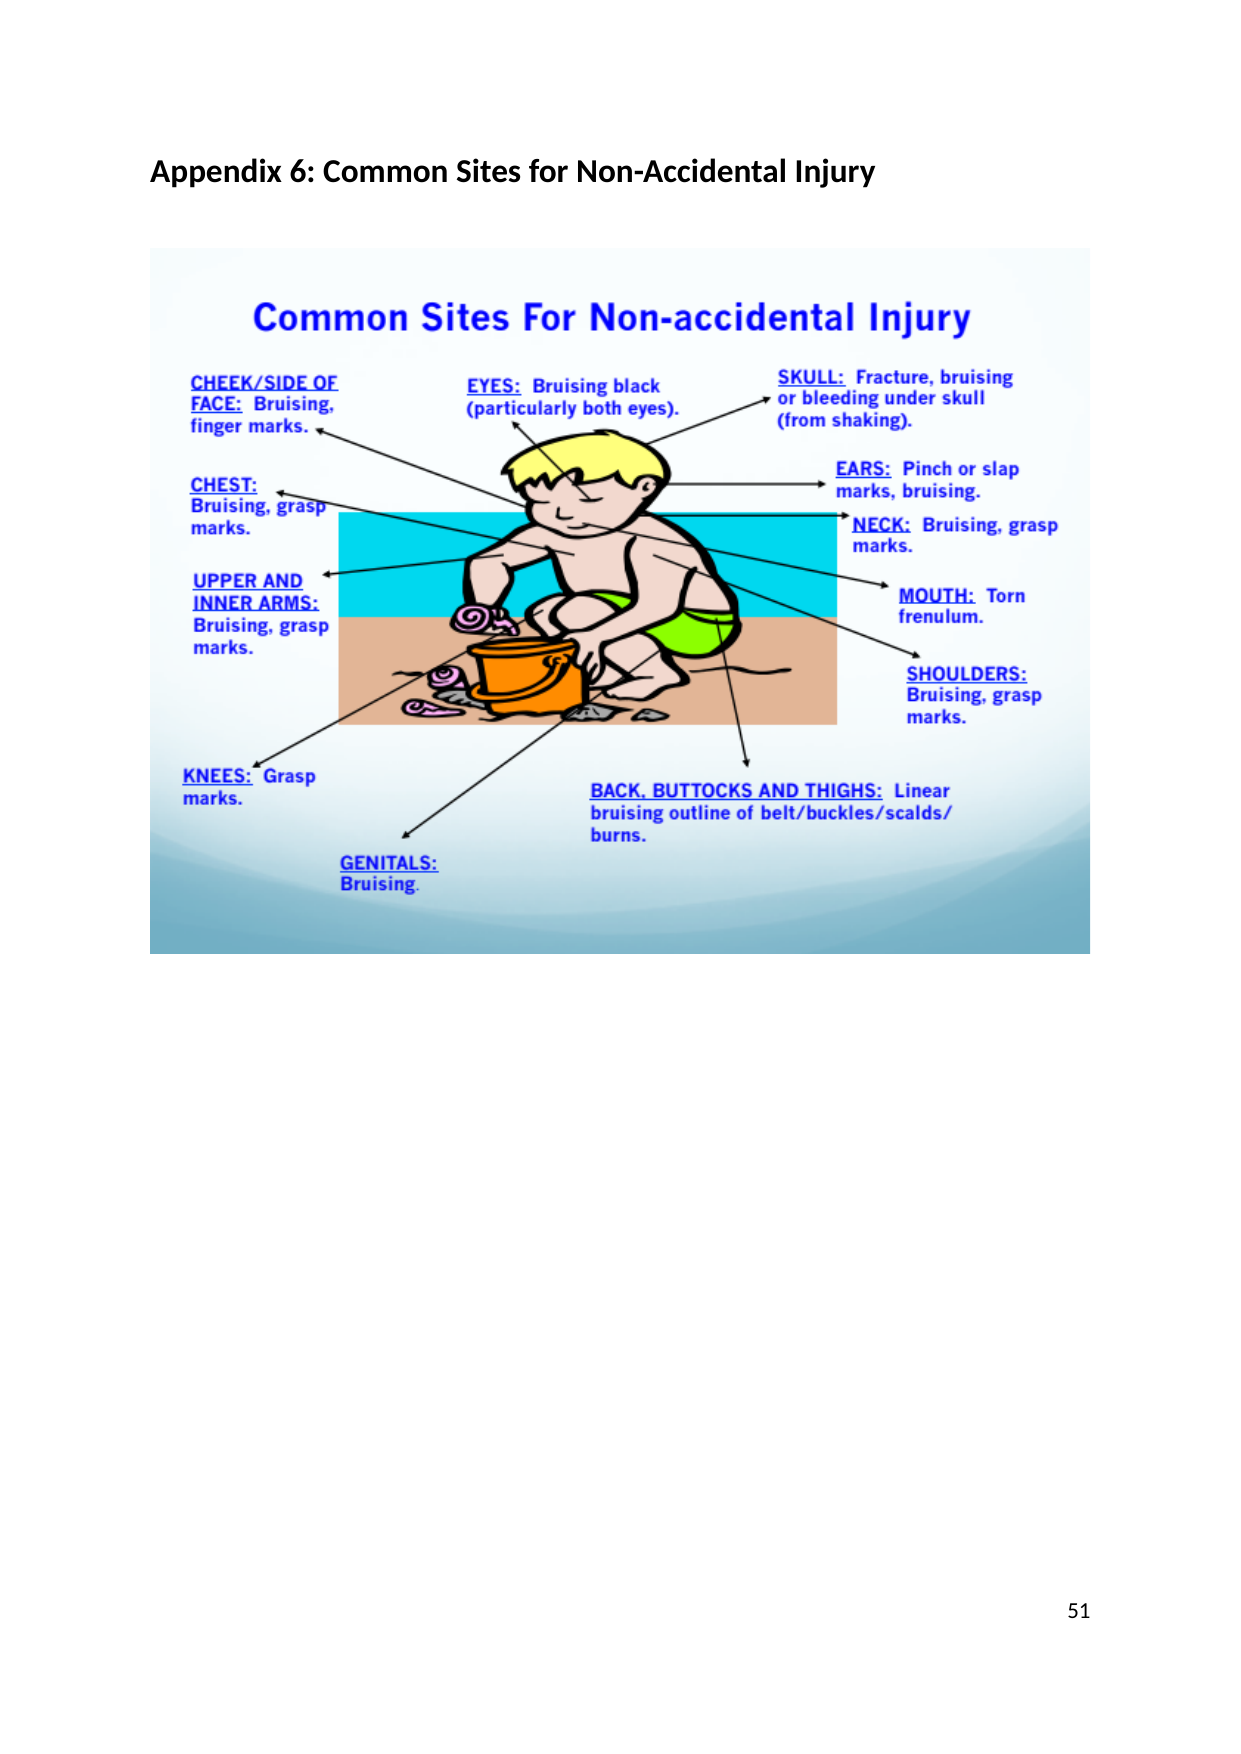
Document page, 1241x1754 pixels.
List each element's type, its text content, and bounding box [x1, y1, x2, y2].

text Appendix 6: Common Sites for Non-Accidental Injury [150, 150, 1090, 191]
